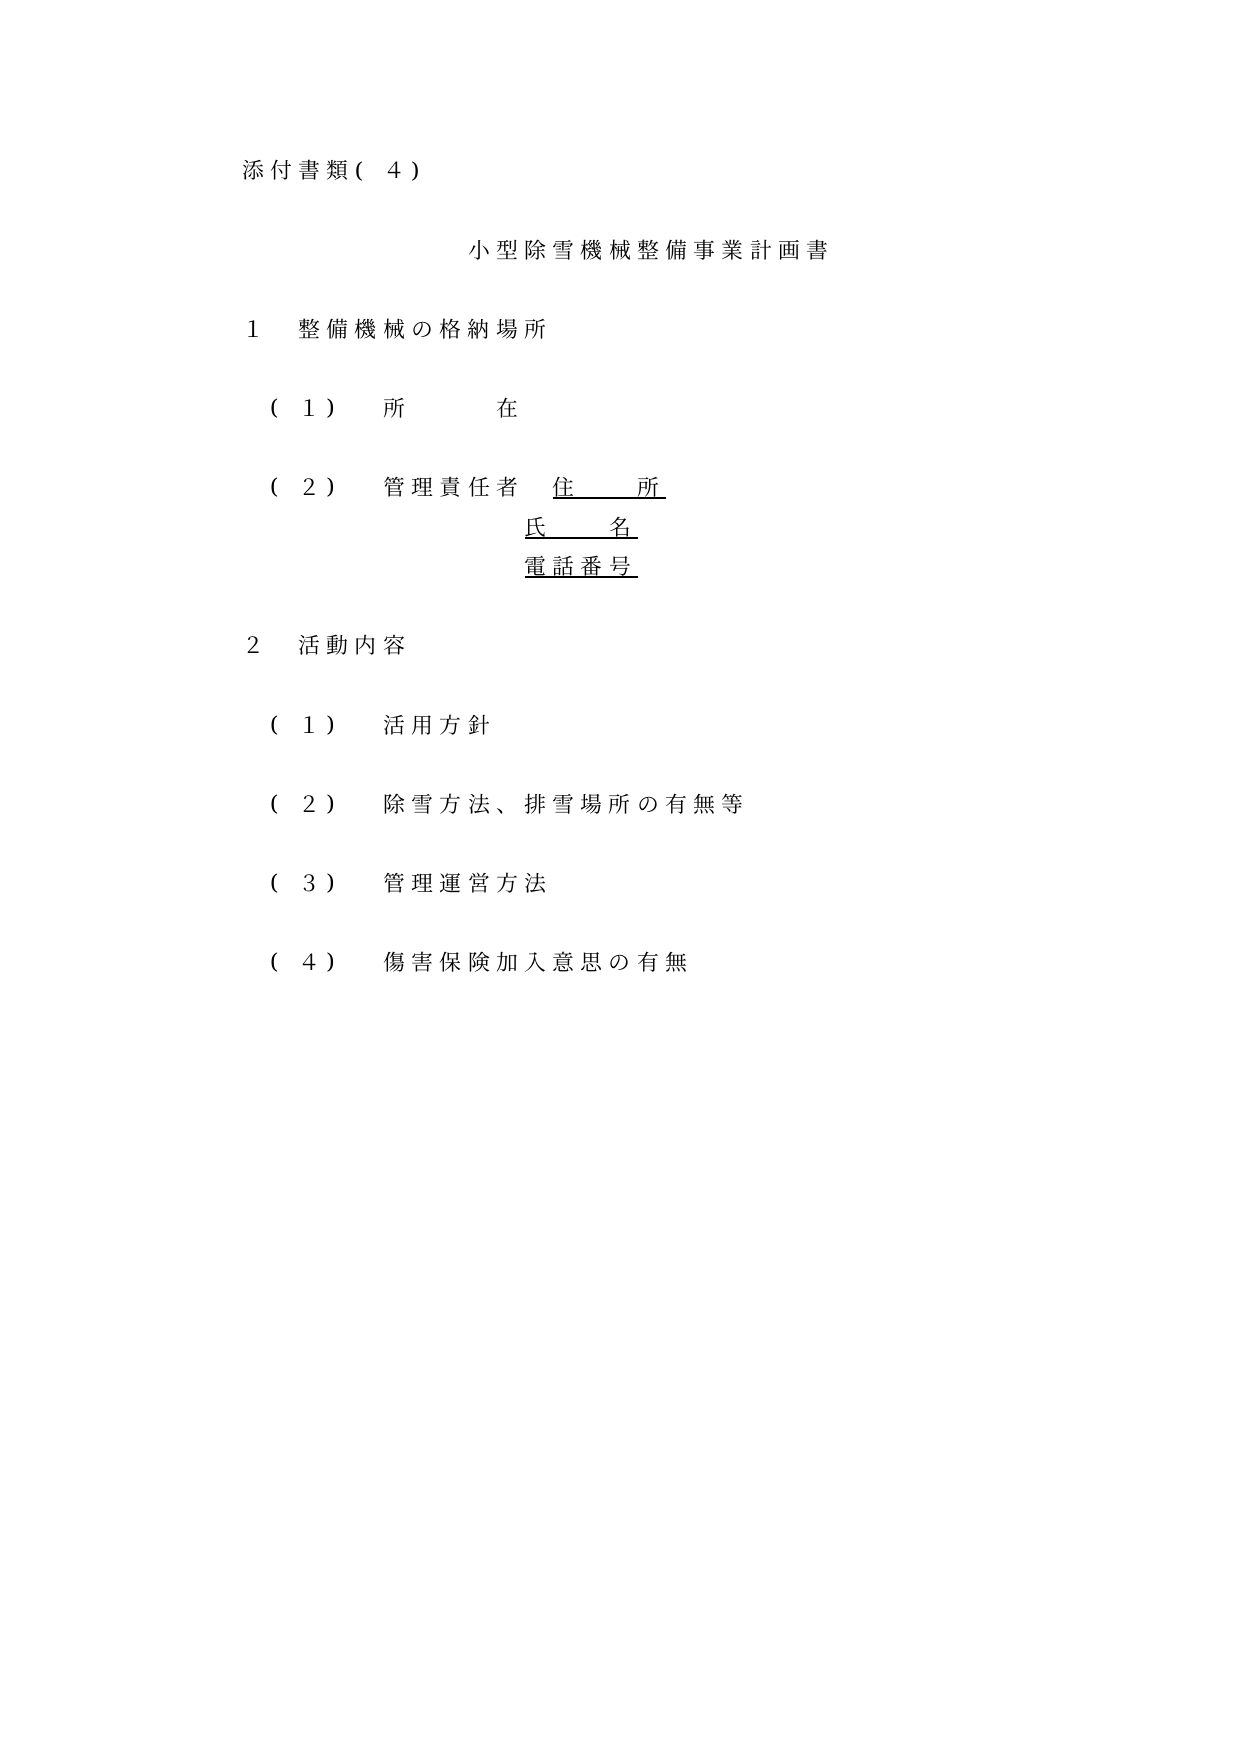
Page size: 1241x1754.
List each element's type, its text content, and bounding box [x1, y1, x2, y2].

text (２) 除雪方法、排雪場所の有無等 [214, 783, 1089, 823]
text (１) 活用方針 [214, 704, 1089, 743]
text 氏 名 [214, 506, 1089, 546]
text ２ 活動内容 [214, 625, 1089, 664]
text (３) 管理運営方法 [214, 862, 1089, 902]
text (１) 所 在 [214, 387, 1089, 427]
text (２) 管理責任者 住 所 [214, 466, 1089, 506]
text (４) 傷害保険加入意思の有無 [214, 941, 1089, 981]
text 添付書類(４) [214, 150, 1089, 189]
text １ 整備機械の格納場所 [214, 308, 1089, 348]
text 電話番号 [214, 546, 1089, 585]
text 小型除雪機械整備事業計画書 [214, 229, 1089, 268]
